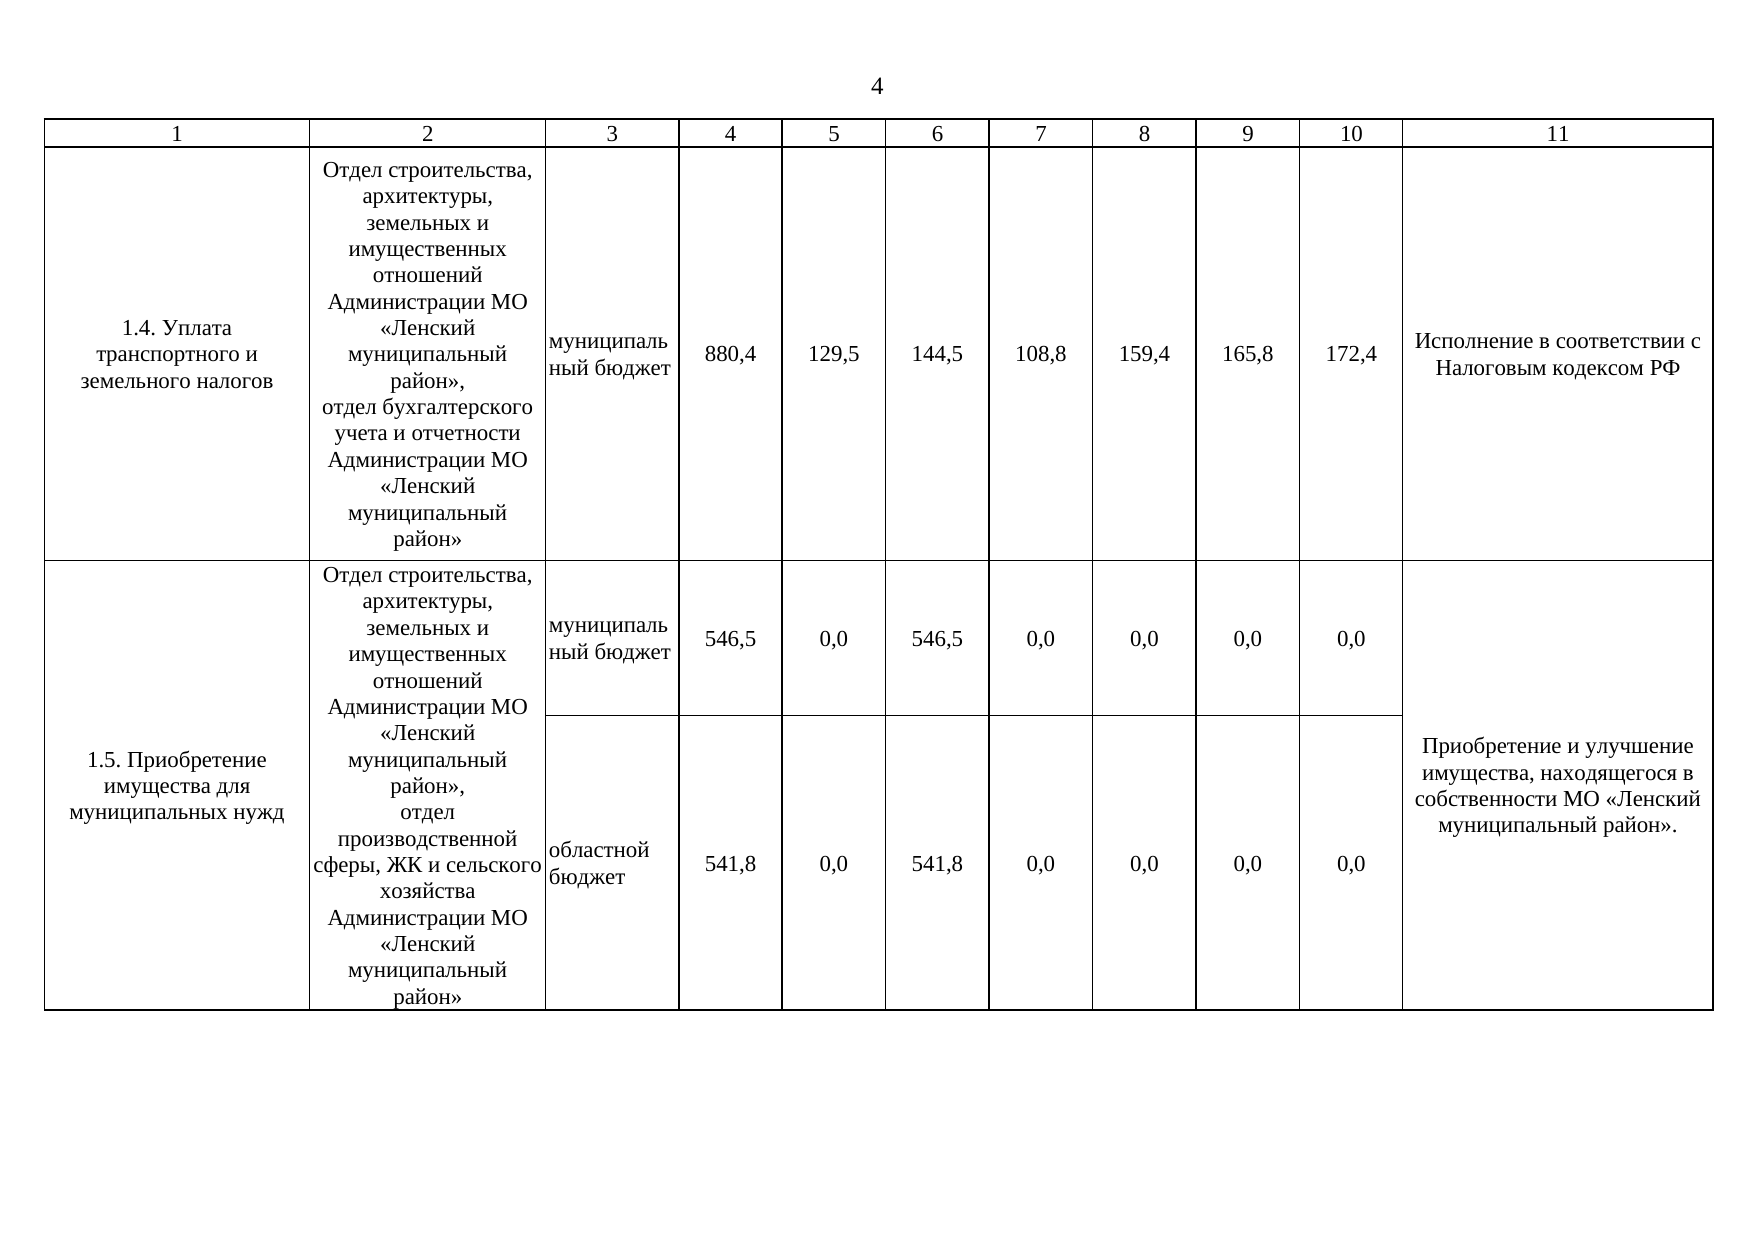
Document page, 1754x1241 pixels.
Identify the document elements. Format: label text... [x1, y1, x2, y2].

table_header 4 [680, 120, 781, 146]
table_header 7 [990, 120, 1092, 146]
table_cell 129,5 [783, 148, 885, 560]
table_cell 172,4 [1300, 148, 1402, 560]
table_cell 546,5 [886, 561, 988, 715]
table_cell Отдел строительства, архитектуры, земельных и имущественных отношений Администрации МО «Ленский муниципальный район», отдел производственной сферы, ЖК и сельского хозяйства Администрации МО «Ленский муниципальный район» [310, 561, 545, 1009]
table_header 6 [886, 120, 988, 146]
table_header 2 [310, 120, 545, 146]
table_cell областной бюджет [546, 716, 678, 1009]
table_cell 880,4 [680, 148, 781, 560]
table_cell 144,5 [886, 148, 988, 560]
table_header 11 [1403, 120, 1712, 146]
table_cell 541,8 [886, 716, 988, 1009]
table_cell 0,0 [783, 716, 885, 1009]
table_header 5 [783, 120, 885, 146]
table_header 10 [1300, 120, 1402, 146]
table_cell 108,8 [990, 148, 1092, 560]
table_cell 0,0 [990, 716, 1092, 1009]
table_header 8 [1093, 120, 1195, 146]
table_header 1 [45, 120, 309, 146]
table_cell 1.5. Приобретение имущества для муниципальных нужд [45, 561, 309, 1009]
table_cell 546,5 [680, 561, 781, 715]
table_cell 0,0 [1300, 561, 1402, 715]
table_header 3 [546, 120, 678, 146]
table_cell 0,0 [1093, 716, 1195, 1009]
table_cell Отдел строительства, архитектуры, земельных и имущественных отношений Администрации МО «Ленский муниципальный район», отдел бухгалтерского учета и отчетности Администрации МО «Ленский муниципальный район» [310, 148, 545, 560]
table_cell 0,0 [1197, 561, 1299, 715]
table_cell муниципальный бюджет [546, 561, 678, 715]
table_cell муниципальный бюджет [546, 148, 678, 560]
table_cell 0,0 [990, 561, 1092, 715]
table_cell 0,0 [1093, 561, 1195, 715]
table_header 9 [1197, 120, 1299, 146]
table_cell 0,0 [1197, 716, 1299, 1009]
table_cell 1.4. Уплата транспортного и земельного налогов [45, 148, 309, 560]
table_cell 165,8 [1197, 148, 1299, 560]
table_cell 541,8 [680, 716, 781, 1009]
table_cell 159,4 [1093, 148, 1195, 560]
table_cell 0,0 [783, 561, 885, 715]
table_cell Исполнение в соответствии с Налоговым кодексом РФ [1403, 148, 1712, 560]
table_cell 0,0 [1300, 716, 1402, 1009]
table_cell Приобретение и улучшение имущества, находящегося в собственности МО «Ленский муниципальный район». [1403, 561, 1712, 1009]
